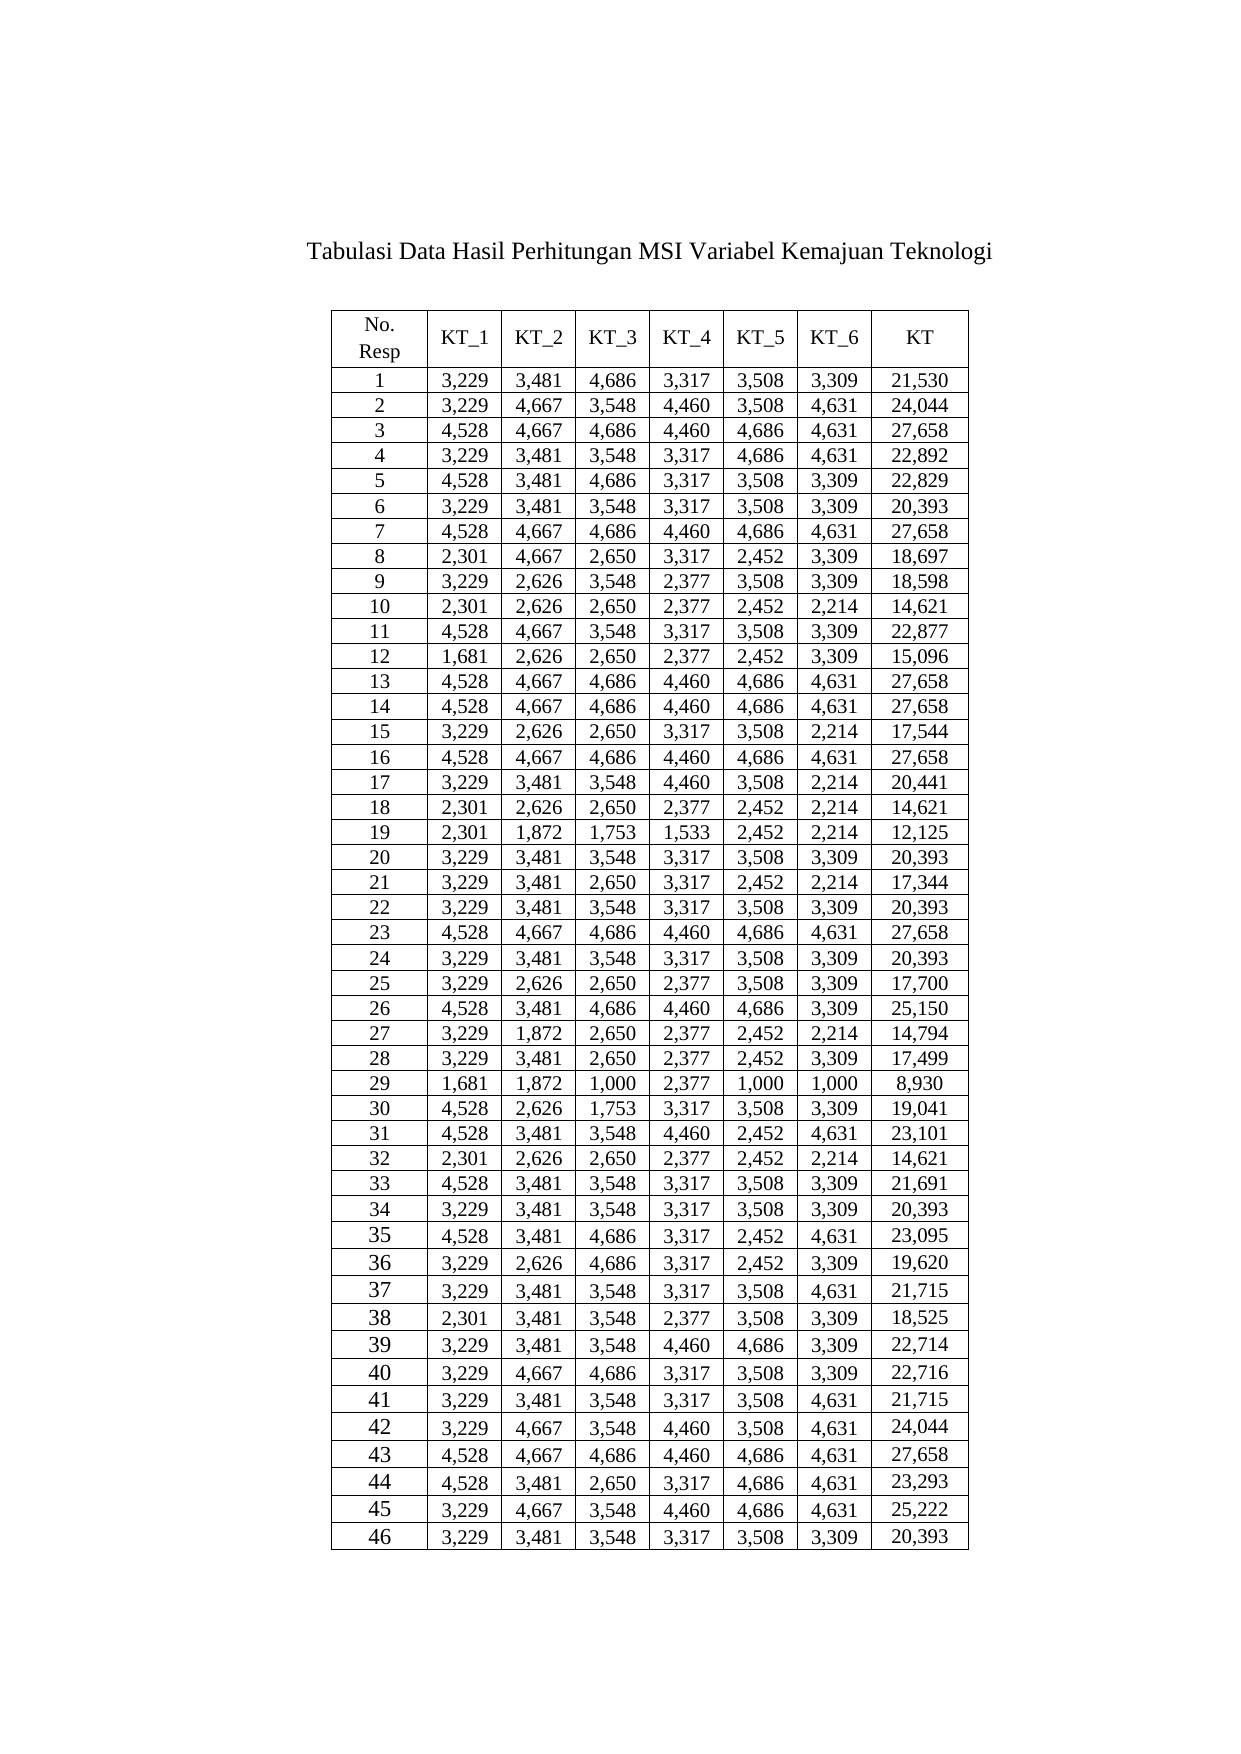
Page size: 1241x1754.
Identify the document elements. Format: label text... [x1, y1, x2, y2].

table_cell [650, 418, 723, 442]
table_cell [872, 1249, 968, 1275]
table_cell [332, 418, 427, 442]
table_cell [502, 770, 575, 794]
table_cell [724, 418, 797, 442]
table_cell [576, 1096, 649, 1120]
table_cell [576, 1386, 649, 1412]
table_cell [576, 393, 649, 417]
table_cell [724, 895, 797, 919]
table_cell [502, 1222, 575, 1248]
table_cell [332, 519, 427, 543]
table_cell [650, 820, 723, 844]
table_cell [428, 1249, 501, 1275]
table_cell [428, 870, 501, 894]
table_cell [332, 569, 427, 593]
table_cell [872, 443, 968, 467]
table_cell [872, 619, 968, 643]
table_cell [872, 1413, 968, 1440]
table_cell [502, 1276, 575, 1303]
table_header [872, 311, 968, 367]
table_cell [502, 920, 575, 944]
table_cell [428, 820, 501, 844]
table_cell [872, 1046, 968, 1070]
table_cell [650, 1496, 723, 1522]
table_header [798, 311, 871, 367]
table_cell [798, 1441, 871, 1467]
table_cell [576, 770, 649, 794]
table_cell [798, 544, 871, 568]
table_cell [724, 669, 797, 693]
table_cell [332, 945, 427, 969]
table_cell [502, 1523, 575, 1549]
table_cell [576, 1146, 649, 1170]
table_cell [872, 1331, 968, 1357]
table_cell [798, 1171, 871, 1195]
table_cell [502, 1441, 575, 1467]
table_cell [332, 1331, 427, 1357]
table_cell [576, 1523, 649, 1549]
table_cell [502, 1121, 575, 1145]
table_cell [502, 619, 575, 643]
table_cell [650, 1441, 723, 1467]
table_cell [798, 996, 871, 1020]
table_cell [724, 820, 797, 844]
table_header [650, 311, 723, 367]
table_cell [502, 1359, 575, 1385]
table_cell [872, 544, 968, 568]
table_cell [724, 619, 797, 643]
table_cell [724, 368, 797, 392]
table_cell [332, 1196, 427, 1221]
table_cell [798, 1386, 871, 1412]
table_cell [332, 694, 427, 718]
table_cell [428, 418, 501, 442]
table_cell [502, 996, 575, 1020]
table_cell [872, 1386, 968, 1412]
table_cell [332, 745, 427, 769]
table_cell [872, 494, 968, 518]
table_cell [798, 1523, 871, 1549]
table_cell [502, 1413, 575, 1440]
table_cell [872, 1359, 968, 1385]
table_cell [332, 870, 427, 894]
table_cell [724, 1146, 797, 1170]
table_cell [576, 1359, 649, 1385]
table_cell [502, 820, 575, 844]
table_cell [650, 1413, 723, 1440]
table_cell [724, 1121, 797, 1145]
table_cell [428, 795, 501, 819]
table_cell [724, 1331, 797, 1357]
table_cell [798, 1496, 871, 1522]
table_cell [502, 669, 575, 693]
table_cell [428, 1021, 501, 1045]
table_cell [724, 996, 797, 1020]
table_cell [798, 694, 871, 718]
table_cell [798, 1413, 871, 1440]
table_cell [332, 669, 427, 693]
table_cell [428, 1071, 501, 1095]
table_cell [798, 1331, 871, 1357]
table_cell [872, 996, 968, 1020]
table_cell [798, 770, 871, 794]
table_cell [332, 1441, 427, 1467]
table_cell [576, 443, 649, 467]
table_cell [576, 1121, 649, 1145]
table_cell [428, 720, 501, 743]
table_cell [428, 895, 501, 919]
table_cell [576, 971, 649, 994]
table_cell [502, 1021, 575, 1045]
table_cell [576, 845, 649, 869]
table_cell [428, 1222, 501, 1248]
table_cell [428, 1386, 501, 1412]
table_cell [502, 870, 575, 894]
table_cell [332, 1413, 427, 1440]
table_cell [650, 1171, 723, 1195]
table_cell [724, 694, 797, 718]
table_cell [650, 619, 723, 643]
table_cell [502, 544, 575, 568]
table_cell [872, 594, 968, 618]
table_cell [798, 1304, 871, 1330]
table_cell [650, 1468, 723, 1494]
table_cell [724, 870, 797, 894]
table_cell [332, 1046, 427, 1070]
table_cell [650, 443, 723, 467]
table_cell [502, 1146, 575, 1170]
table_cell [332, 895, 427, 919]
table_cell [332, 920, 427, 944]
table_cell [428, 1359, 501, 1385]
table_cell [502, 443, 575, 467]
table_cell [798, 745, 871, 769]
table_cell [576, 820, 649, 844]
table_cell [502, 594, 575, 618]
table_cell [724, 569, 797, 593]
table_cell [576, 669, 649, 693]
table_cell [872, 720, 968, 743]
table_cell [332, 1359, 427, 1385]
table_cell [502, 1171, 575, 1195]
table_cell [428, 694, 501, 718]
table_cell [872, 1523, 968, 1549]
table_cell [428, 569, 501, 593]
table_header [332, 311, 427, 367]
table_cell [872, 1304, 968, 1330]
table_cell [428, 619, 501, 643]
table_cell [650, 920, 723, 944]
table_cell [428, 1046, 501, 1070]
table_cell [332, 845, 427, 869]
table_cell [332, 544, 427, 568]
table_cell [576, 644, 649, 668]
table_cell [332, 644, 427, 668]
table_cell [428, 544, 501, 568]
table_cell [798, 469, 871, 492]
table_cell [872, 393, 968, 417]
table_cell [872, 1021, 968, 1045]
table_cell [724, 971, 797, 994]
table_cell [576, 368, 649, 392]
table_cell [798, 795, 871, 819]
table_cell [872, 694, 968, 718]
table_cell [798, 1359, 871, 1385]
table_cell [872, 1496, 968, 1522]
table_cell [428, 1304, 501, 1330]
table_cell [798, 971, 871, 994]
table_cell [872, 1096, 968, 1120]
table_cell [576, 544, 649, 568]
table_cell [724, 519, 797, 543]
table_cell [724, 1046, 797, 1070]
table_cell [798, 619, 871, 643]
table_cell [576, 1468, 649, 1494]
text Tabulasi Data Hasil Perhitungan MSI Variabel Kemajuan Teknologi [236, 236, 1063, 265]
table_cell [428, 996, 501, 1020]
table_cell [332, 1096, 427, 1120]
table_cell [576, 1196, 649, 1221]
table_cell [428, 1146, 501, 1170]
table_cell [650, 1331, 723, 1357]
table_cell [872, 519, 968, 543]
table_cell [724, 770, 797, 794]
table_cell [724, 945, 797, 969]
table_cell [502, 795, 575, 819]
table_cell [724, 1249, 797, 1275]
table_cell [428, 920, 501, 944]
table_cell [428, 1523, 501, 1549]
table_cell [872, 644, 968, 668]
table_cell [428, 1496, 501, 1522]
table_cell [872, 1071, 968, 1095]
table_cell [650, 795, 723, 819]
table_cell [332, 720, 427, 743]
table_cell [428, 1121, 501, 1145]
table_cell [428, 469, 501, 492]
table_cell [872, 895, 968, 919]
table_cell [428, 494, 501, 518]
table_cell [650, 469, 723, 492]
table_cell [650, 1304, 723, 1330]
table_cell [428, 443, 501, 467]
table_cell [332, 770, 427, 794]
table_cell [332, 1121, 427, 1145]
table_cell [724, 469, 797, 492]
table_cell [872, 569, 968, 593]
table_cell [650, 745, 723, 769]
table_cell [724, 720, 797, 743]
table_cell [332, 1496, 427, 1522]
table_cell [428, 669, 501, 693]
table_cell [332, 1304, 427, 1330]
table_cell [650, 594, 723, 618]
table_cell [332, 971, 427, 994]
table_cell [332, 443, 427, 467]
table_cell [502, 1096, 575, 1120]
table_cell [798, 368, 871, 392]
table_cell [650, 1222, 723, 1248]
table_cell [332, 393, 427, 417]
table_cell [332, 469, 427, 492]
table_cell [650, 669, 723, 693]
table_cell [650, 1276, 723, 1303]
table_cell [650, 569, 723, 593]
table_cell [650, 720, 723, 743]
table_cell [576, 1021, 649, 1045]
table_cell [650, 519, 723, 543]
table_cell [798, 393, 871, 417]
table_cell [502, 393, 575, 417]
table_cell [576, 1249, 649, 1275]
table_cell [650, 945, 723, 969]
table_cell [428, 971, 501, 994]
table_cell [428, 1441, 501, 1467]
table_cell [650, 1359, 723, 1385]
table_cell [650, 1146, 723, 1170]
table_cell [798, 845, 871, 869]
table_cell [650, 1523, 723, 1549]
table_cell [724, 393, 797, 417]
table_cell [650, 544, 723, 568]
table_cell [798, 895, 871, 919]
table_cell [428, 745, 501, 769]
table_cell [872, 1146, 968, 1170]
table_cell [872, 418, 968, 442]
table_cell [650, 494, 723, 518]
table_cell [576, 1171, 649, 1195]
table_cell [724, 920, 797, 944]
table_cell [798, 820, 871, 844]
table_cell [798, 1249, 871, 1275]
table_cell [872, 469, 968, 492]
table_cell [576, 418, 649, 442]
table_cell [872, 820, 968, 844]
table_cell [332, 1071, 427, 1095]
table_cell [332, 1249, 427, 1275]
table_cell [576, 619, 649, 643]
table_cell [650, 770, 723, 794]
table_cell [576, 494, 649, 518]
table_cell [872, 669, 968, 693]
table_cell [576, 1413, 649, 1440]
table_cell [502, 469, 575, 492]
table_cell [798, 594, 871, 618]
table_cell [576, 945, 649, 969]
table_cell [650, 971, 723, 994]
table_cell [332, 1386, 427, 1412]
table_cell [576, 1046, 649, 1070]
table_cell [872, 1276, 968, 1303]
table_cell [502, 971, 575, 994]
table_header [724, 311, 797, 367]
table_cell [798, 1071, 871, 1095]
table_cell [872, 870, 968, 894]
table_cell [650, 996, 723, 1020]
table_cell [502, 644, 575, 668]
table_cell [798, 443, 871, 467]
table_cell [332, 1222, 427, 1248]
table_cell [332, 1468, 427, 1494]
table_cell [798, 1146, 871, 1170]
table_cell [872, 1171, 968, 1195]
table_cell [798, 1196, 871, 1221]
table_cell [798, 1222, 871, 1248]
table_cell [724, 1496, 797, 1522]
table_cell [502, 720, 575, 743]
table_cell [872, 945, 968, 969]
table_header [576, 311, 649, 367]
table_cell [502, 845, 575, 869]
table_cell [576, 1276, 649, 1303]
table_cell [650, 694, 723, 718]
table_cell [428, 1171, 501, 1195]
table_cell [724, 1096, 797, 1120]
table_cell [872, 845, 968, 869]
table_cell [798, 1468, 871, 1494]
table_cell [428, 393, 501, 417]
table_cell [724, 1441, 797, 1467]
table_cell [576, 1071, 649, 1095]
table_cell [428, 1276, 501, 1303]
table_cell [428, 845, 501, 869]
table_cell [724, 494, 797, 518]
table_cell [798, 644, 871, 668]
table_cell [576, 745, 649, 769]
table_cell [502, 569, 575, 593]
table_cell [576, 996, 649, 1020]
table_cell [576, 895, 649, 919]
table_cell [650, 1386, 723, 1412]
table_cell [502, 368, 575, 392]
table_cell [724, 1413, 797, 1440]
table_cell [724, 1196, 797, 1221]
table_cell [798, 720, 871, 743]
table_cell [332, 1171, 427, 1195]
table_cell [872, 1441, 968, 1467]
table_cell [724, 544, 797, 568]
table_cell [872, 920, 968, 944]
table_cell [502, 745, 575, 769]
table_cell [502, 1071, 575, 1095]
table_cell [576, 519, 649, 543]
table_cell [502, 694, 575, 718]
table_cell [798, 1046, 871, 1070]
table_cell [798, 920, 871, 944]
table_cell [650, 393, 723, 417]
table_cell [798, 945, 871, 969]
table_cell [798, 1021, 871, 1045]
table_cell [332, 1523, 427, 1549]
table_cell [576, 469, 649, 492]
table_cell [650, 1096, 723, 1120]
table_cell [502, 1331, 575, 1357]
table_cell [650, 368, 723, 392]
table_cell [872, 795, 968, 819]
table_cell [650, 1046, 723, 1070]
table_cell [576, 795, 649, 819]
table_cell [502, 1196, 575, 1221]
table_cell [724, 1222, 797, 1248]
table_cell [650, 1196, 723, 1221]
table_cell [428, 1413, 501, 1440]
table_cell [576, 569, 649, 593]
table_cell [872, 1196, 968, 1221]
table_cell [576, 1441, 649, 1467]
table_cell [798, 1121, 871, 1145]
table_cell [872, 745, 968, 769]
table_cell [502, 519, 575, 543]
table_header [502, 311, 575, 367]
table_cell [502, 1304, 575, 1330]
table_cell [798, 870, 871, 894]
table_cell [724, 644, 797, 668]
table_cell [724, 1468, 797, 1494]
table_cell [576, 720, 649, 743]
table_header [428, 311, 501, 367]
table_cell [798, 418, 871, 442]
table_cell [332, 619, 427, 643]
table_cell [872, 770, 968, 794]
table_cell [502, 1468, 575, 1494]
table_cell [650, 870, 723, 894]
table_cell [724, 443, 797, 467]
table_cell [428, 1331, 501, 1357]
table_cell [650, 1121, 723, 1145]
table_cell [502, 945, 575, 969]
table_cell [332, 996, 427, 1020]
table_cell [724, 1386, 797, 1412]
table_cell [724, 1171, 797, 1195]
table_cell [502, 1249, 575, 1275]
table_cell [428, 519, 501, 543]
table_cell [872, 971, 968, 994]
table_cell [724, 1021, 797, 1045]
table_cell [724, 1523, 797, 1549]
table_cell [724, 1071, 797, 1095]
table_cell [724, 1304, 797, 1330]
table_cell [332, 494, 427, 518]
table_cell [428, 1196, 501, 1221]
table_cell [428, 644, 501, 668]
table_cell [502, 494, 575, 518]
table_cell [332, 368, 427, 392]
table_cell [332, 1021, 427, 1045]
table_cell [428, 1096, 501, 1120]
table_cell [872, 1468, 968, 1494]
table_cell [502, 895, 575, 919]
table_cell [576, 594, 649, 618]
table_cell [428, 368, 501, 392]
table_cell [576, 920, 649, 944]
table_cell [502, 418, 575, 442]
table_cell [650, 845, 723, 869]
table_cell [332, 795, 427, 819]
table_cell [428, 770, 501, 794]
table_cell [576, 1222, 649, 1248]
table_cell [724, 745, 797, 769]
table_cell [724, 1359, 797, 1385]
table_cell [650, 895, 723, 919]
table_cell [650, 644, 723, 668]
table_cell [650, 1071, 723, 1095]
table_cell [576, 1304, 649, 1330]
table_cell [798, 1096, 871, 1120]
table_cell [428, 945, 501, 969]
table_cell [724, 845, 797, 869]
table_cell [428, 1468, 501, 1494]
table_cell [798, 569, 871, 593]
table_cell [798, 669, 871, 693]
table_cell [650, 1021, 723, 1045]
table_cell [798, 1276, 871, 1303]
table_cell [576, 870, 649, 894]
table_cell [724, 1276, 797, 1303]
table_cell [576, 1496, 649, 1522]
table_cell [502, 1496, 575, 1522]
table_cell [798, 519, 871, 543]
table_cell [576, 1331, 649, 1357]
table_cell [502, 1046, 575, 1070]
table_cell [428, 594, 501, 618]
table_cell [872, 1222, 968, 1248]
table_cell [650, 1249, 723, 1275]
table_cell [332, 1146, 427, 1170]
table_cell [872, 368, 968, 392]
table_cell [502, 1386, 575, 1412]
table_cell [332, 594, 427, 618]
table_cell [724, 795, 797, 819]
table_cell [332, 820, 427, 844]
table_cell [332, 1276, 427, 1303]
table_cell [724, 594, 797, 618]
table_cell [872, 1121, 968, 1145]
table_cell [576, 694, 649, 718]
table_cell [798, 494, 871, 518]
